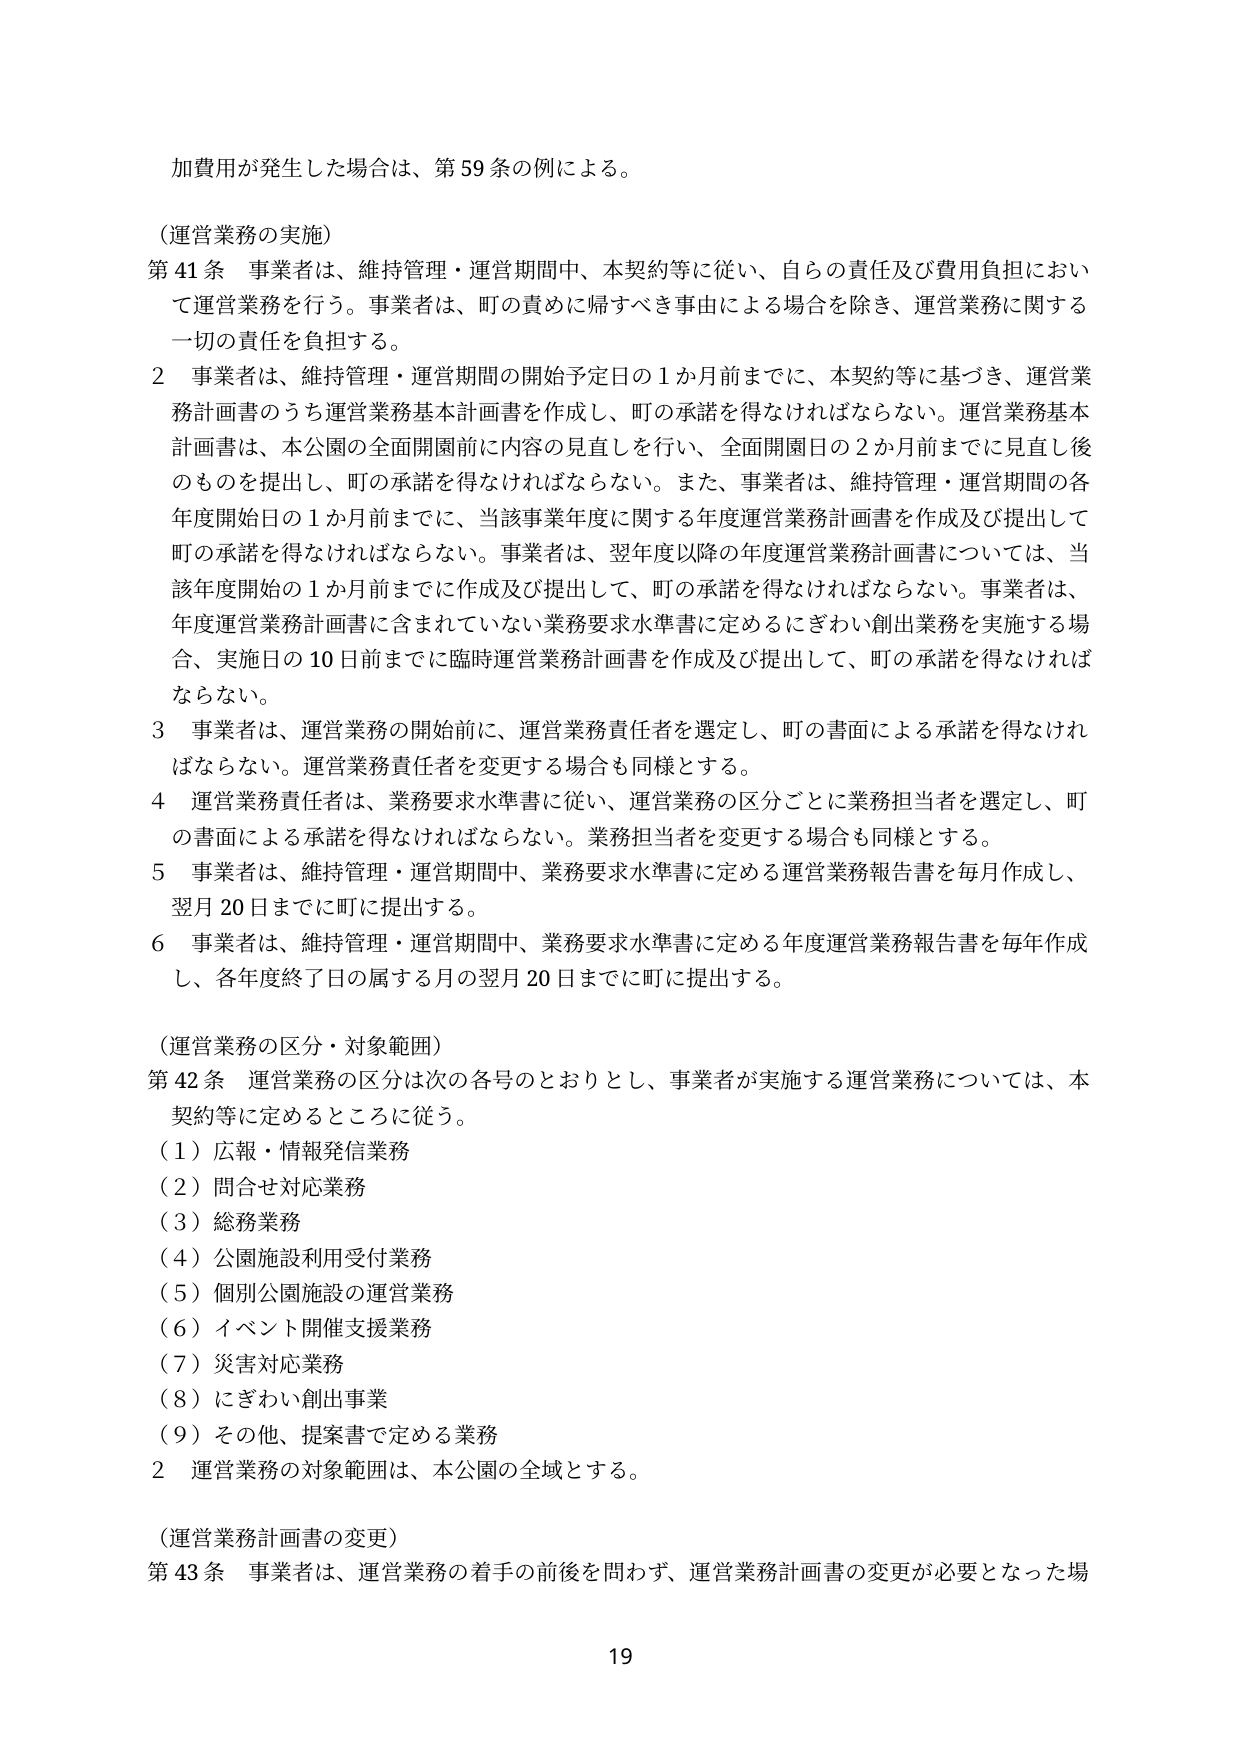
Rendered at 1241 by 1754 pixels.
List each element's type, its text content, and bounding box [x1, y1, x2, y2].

text （４）公園施設利用受付業務 [148, 1238, 1092, 1273]
subtitle （運営業務の区分・対象範囲） [148, 1029, 1092, 1061]
text ２ 事業者は、維持管理・運営期間の開始予定日の１か月前までに、本契約等に基づき、運営業務計画書のうち運営業務基本計画書を作成し、町の承諾を得なければならない。運営業務基本計画書は、本公園の全面開園前に内容の見直しを行い、全面開園日の２か月前までに見直し後のものを提出し、町の承諾を得なければならない。また、事業者は、維持管理・運営期間の各年度開始日の１か月前までに、当該事業年度に関する年度運営業務計画書を作成及び提出して、町の承諾を得なければならない。事業者は、翌年度以降の年度運営業務計画書については、当該年度開始の１か月前までに作成及び提出して、町の承諾を得なければならない。事業者は、年度運営業務計画書に含まれていない業務要求水準書に定めるにぎわい創出業務を実施する場合、実施日の10日前までに臨時運営業務計画書を作成及び提出して、町の承諾を得なければならない。 [148, 356, 1092, 710]
text ４ 運営業務責任者は、業務要求水準書に従い、運営業務の区分ごとに業務担当者を選定し、町の書面による承諾を得なければならない。業務担当者を変更する場合も同様とする。 [148, 781, 1092, 852]
text （５）個別公園施設の運営業務 [148, 1273, 1092, 1308]
text ５ 事業者は、維持管理・運営期間中、業務要求水準書に定める運営業務報告書を毎月作成し、翌月20日までに町に提出する。 [148, 852, 1092, 923]
text （８）にぎわい創出事業 [148, 1379, 1092, 1415]
subtitle （運営業務計画書の変更） [148, 1521, 1092, 1552]
text （３）総務業務 [148, 1202, 1092, 1238]
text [148, 1552, 1092, 1588]
text ３ 事業者は、運営業務の開始前に、運営業務責任者を選定し、町の書面による承諾を得なければならない。運営業務責任者を変更する場合も同様とする。 [148, 710, 1092, 781]
text （２）問合せ対応業務 [148, 1167, 1092, 1202]
text 第42条 運営業務の区分は次の各号のとおりとし、事業者が実施する運営業務については、本契約等に定めるところに従う。 [148, 1061, 1092, 1131]
text （６）イベント開催支援業務 [148, 1308, 1092, 1344]
text ６ 事業者は、維持管理・運営期間中、業務要求水準書に定める年度運営業務報告書を毎年作成し、各年度終了日の属する月の翌月20日までに町に提出する。 [148, 923, 1092, 994]
text ２ 運営業務の対象範囲は、本公園の全域とする。 [148, 1450, 1092, 1486]
text （９）その他、提案書で定める業務 [148, 1415, 1092, 1450]
text （７）災害対応業務 [148, 1344, 1092, 1379]
text （１）広報・情報発信業務 [148, 1131, 1092, 1167]
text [148, 148, 1092, 183]
subtitle （運営業務の実施） [148, 218, 1092, 250]
text 第41条 事業者は、維持管理・運営期間中、本契約等に従い、自らの責任及び費用負担において運営業務を行う。事業者は、町の責めに帰すべき事由による場合を除き、運営業務に関する一切の責任を負担する。 [148, 250, 1092, 356]
